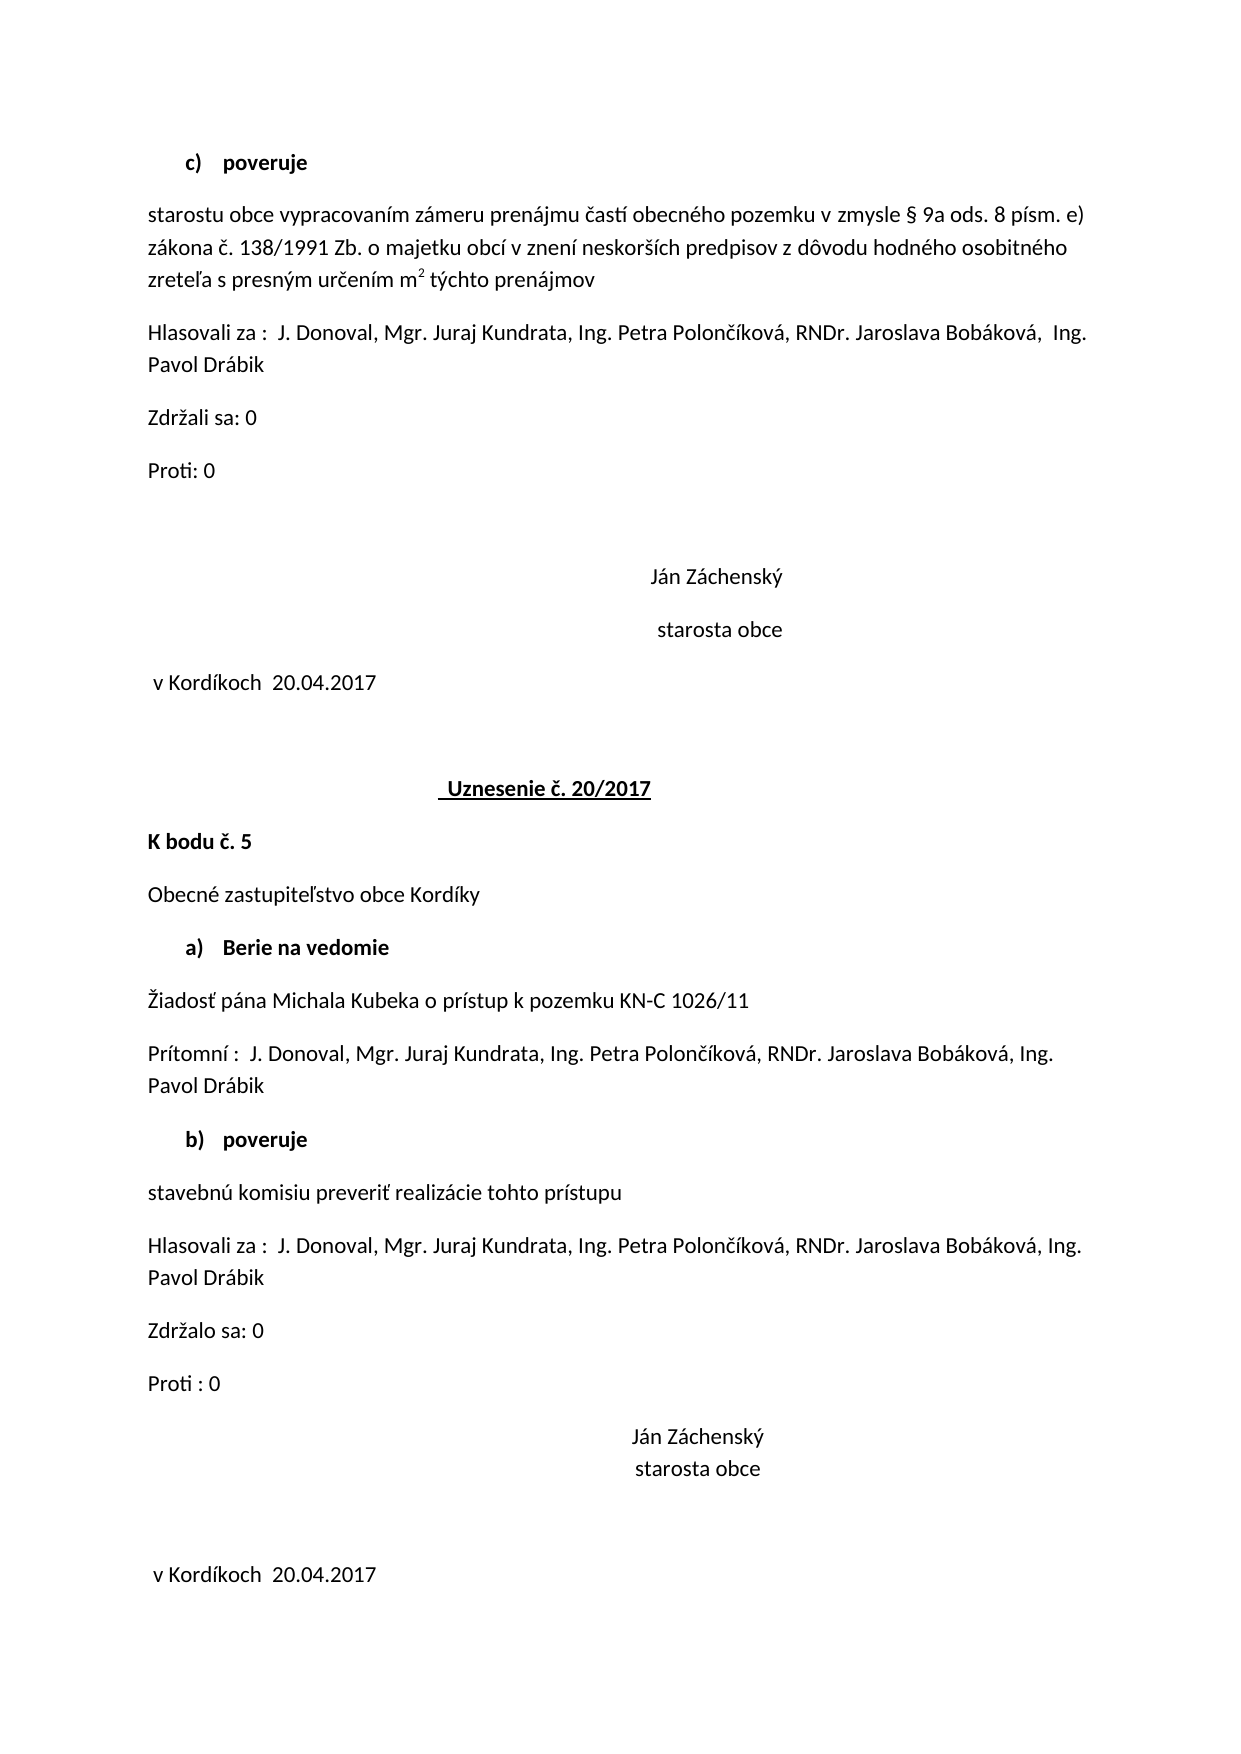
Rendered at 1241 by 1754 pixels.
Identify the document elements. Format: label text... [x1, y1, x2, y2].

text v Kordíkoch 20.04.2017 [148, 668, 1093, 696]
text starosta obce [148, 615, 1093, 643]
text Hlasovali za : J. Donoval, Mgr. Juraj Kundrata, Ing. Petra Polončíková, RNDr. Jaroslava Bobáková, Ing. Pavol Drábik [148, 318, 1093, 378]
text stavebnú komisiu preveriť realizácie tohto prístupu [148, 1178, 1093, 1206]
list Berie na vedomie [185, 933, 1093, 961]
text Ján Záchenský [148, 562, 1093, 590]
text Zdržali sa: 0 [148, 403, 1093, 431]
text v Kordíkoch 20.04.2017 [148, 1560, 1093, 1588]
text Hlasovali za : J. Donoval, Mgr. Juraj Kundrata, Ing. Petra Polončíková, RNDr. Jaroslava Bobáková, Ing. Pavol Drábik [148, 1231, 1093, 1291]
list poveruje [185, 148, 1093, 176]
text Proti: 0 [148, 456, 1093, 484]
text Uznesenie č. 20/2017 [148, 774, 1093, 802]
text starostu obce vypracovaním zámeru prenájmu častí obecného pozemku v zmysle § 9a ods. 8 písm. e) zákona č. 138/1991 Zb. o majetku obcí v znení neskorších predpisov z dôvodu hodného osobitného zreteľa s presným určením m2 týchto prenájmov [148, 201, 1093, 293]
text Prítomní : J. Donoval, Mgr. Juraj Kundrata, Ing. Petra Polončíková, RNDr. Jaroslava Bobáková, Ing. Pavol Drábik [148, 1039, 1093, 1100]
text Zdržalo sa: 0 [148, 1316, 1093, 1344]
text Obecné zastupiteľstvo obce Kordíky [148, 880, 1093, 908]
text K bodu č. 5 [148, 827, 1093, 855]
text Proti : 0 [148, 1369, 1093, 1397]
text Ján Záchenský starosta obce [148, 1422, 1093, 1482]
text Žiadosť pána Michala Kubeka o prístup k pozemku KN-C 1026/11 [148, 986, 1093, 1014]
list poveruje [185, 1125, 1093, 1153]
